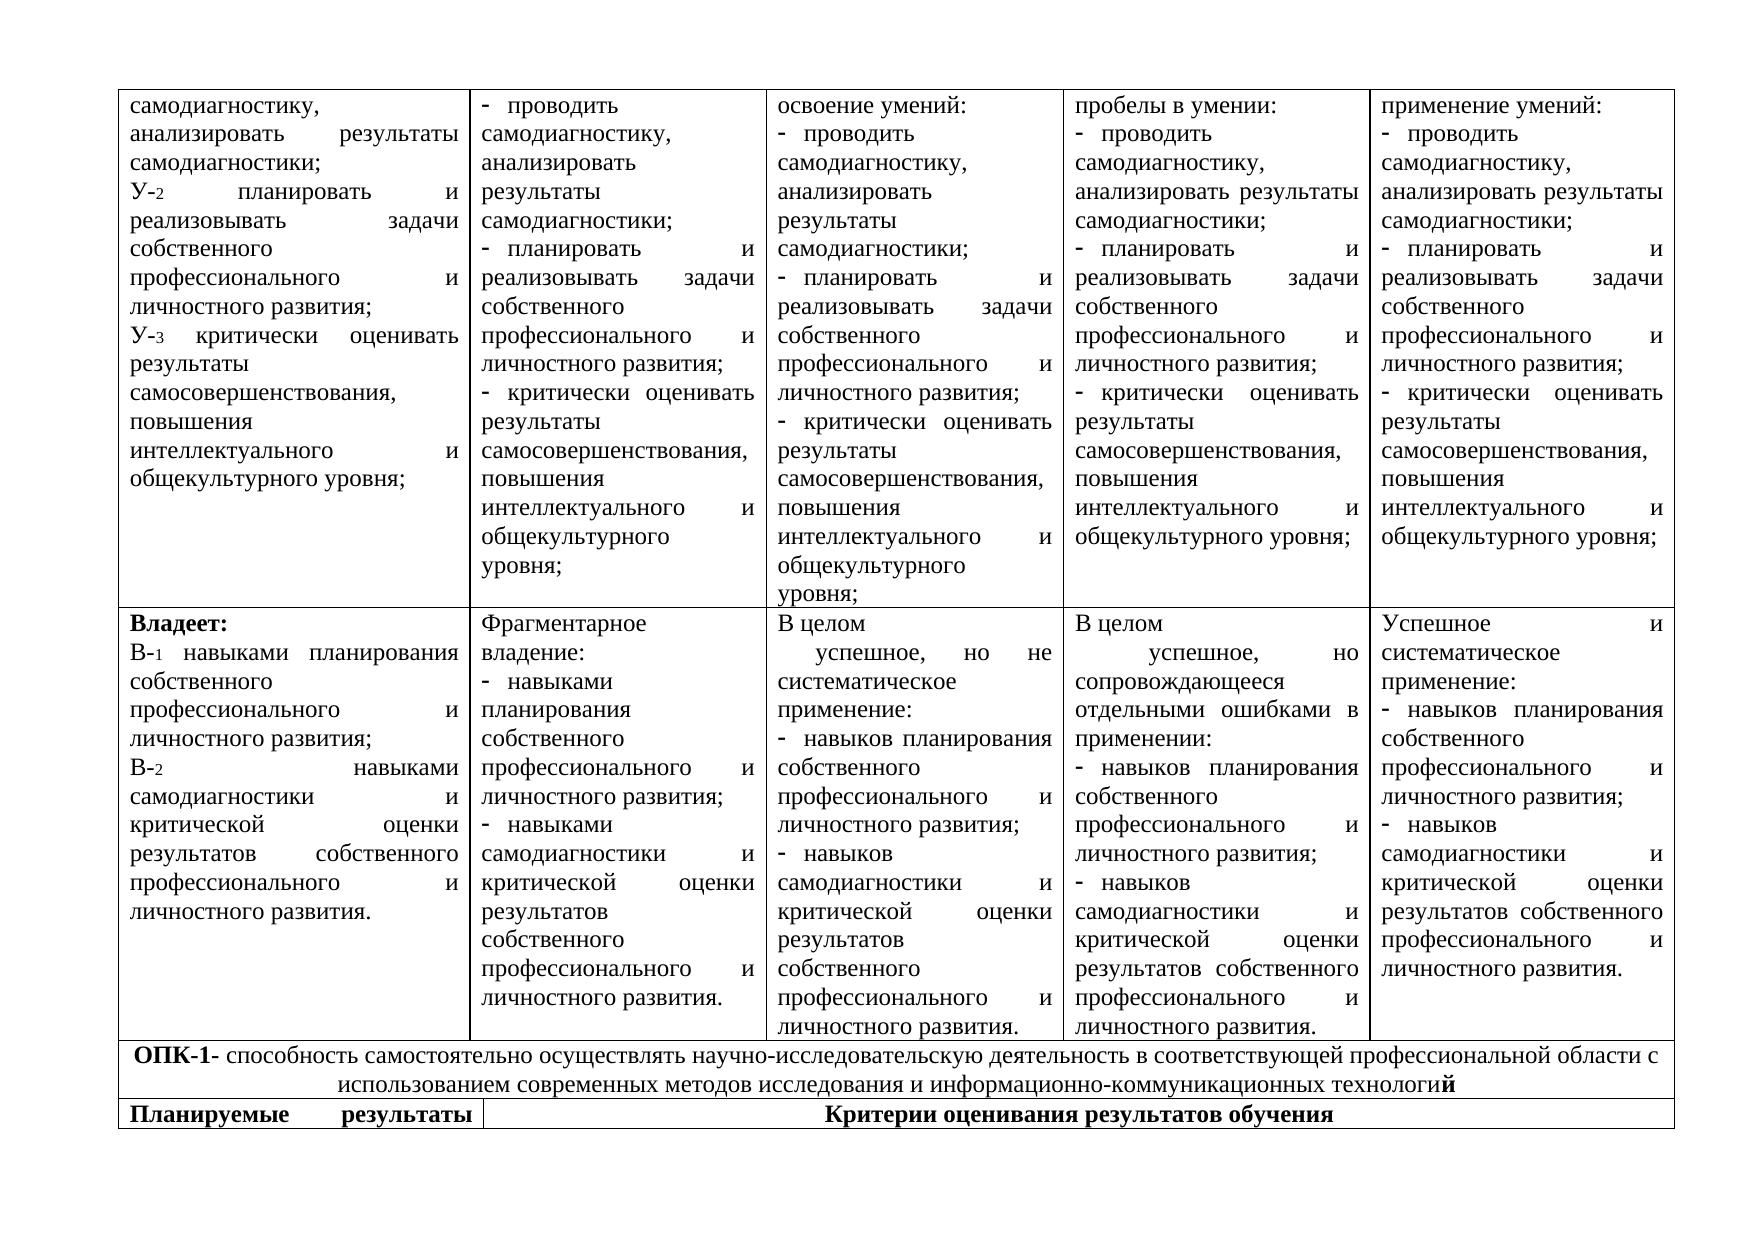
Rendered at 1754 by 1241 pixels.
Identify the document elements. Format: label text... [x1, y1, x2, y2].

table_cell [119, 1099, 483, 1128]
table_cell Успешное и систематическое применение: навыков планирования собственного профессионального и личностного развития; навыков самодиагностики и критической оценки результатов собственного профессионального и личностного развития. [1371, 608, 1674, 1039]
table_cell Владеет: В-1 навыками планирования собственного профессионального и личностного развития; В-2 навыками самодиагностики и критической оценки результатов собственного профессионального и личностного развития. [119, 608, 469, 1039]
table_cell Фрагментарное владение: навыками планирования собственного профессионального и личностного развития; навыками самодиагностики и критической оценки результатов собственного профессионального и личностного развития. [471, 608, 766, 1039]
table_cell Критерии оценивания результатов обучения [484, 1099, 1674, 1128]
table_cell В целом успешное, но сопровождающееся отдельными ошибками в применении: навыков планирования собственного профессионального и личностного развития; навыков самодиагностики и критической оценки результатов собственного профессионального и личностного развития. [1064, 608, 1369, 1039]
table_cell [1064, 90, 1369, 607]
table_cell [119, 90, 469, 607]
table_cell ОПК-1- способность самостоятельно осуществлять научно-исследовательскую деятельность в соответствующей профессиональной области с использованием современных методов исследования и информационно-коммуникационных технологий [119, 1041, 1674, 1098]
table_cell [767, 90, 1063, 607]
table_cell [1371, 90, 1674, 607]
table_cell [471, 90, 766, 607]
table_cell В целом успешное, но не систематическое применение: навыков планирования собственного профессионального и личностного развития; навыков самодиагностики и критической оценки результатов собственного профессионального и личностного развития. [767, 608, 1063, 1039]
